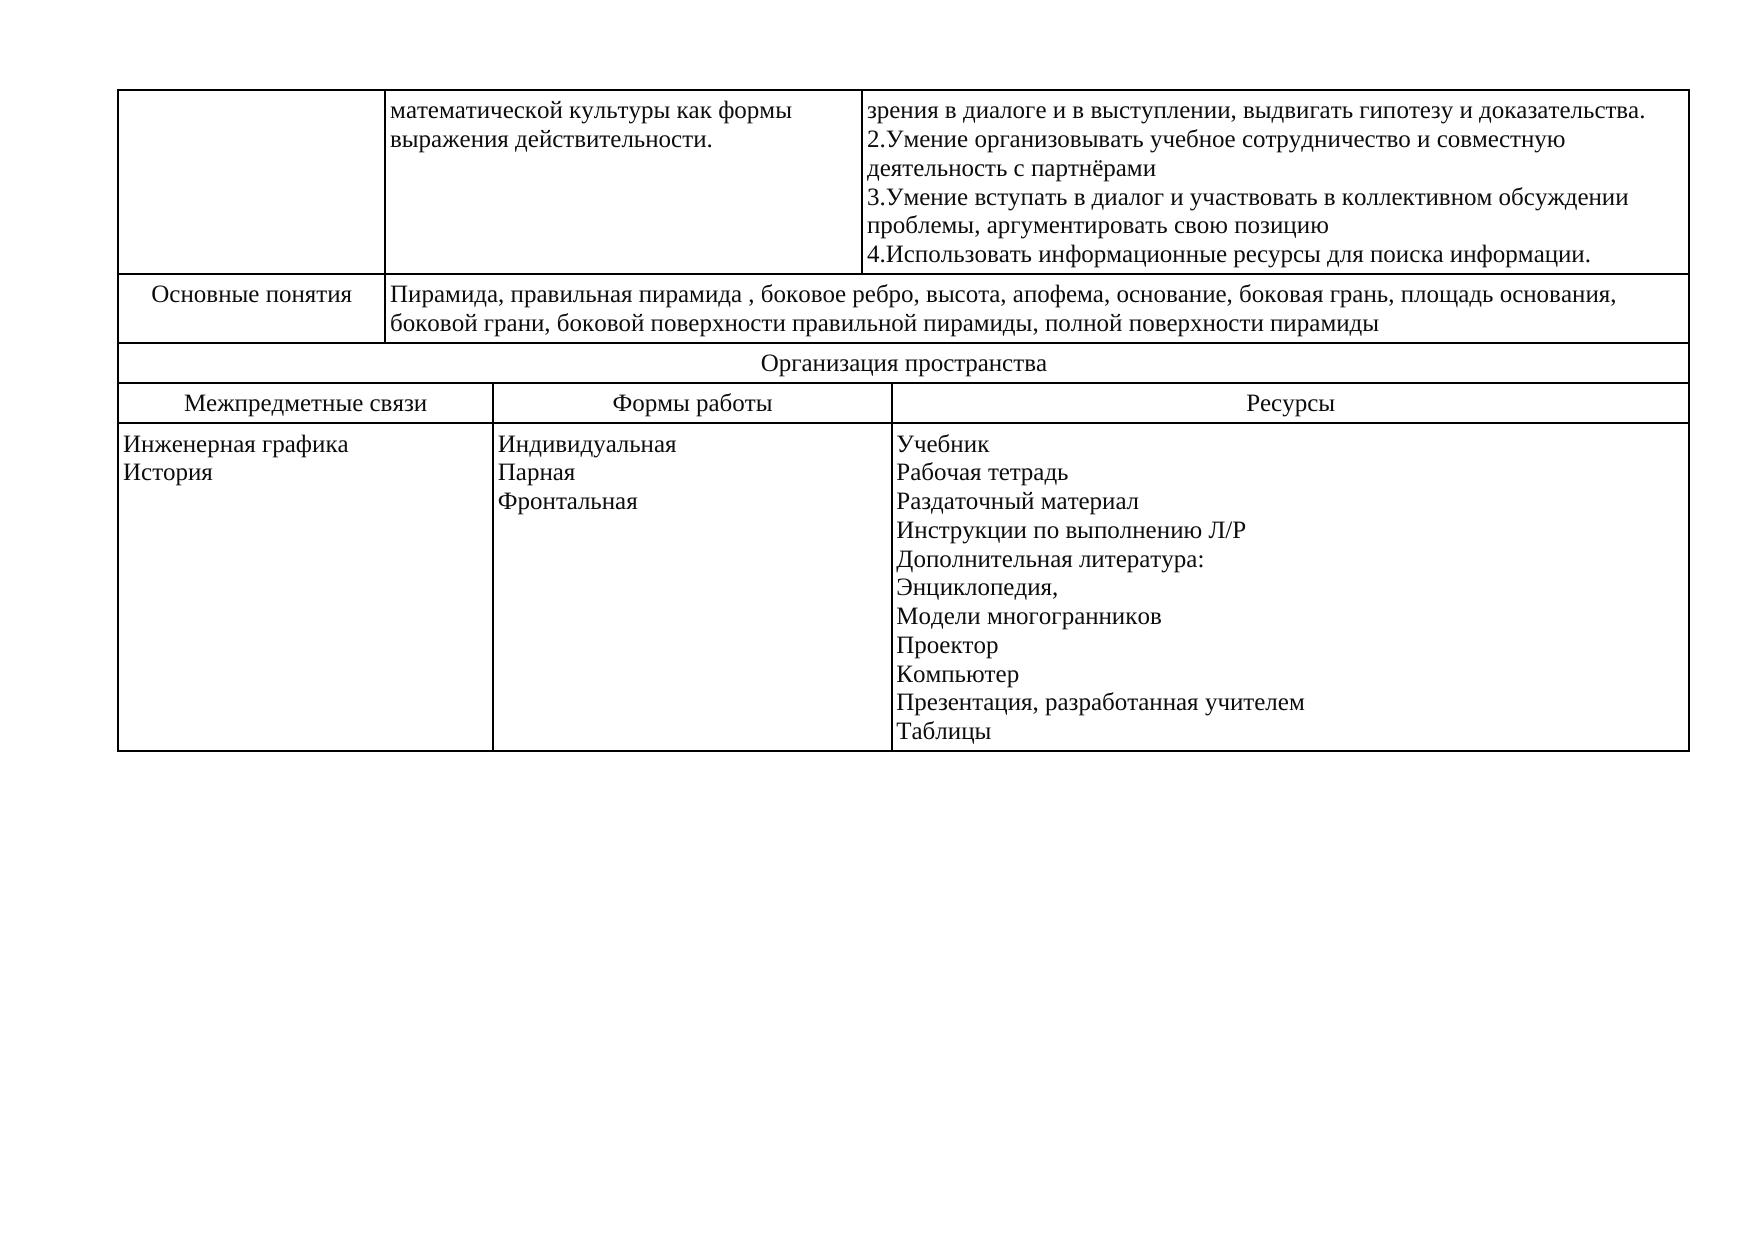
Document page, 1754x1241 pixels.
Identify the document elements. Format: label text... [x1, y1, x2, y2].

table_cell Ресурсы [893, 384, 1688, 422]
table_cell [863, 91, 1688, 273]
table_cell Формы работы [494, 384, 891, 422]
table_cell Учебник Рабочая тетрадь Раздаточный материал Инструкции по выполнению Л/Р Дополнительная литература: Энциклопедия, Модели многогранников Проектор Компьютер Презентация, разработанная учителем Таблицы [893, 424, 1688, 750]
table_cell Инженерная графика История [119, 424, 492, 750]
table_cell Организация пространства [119, 344, 1688, 382]
table_cell Межпредметные связи [119, 384, 492, 422]
table_cell Индивидуальная Парная Фронтальная [494, 424, 891, 750]
table_cell Пирамида, правильная пирамида , боковое ребро, высота, апофема, основание, боковая грань, площадь основания, боковой грани, боковой поверхности правильной пирамиды, полной поверхности пирамиды [386, 275, 1688, 342]
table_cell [386, 91, 861, 273]
table_cell Основные понятия [119, 275, 384, 342]
